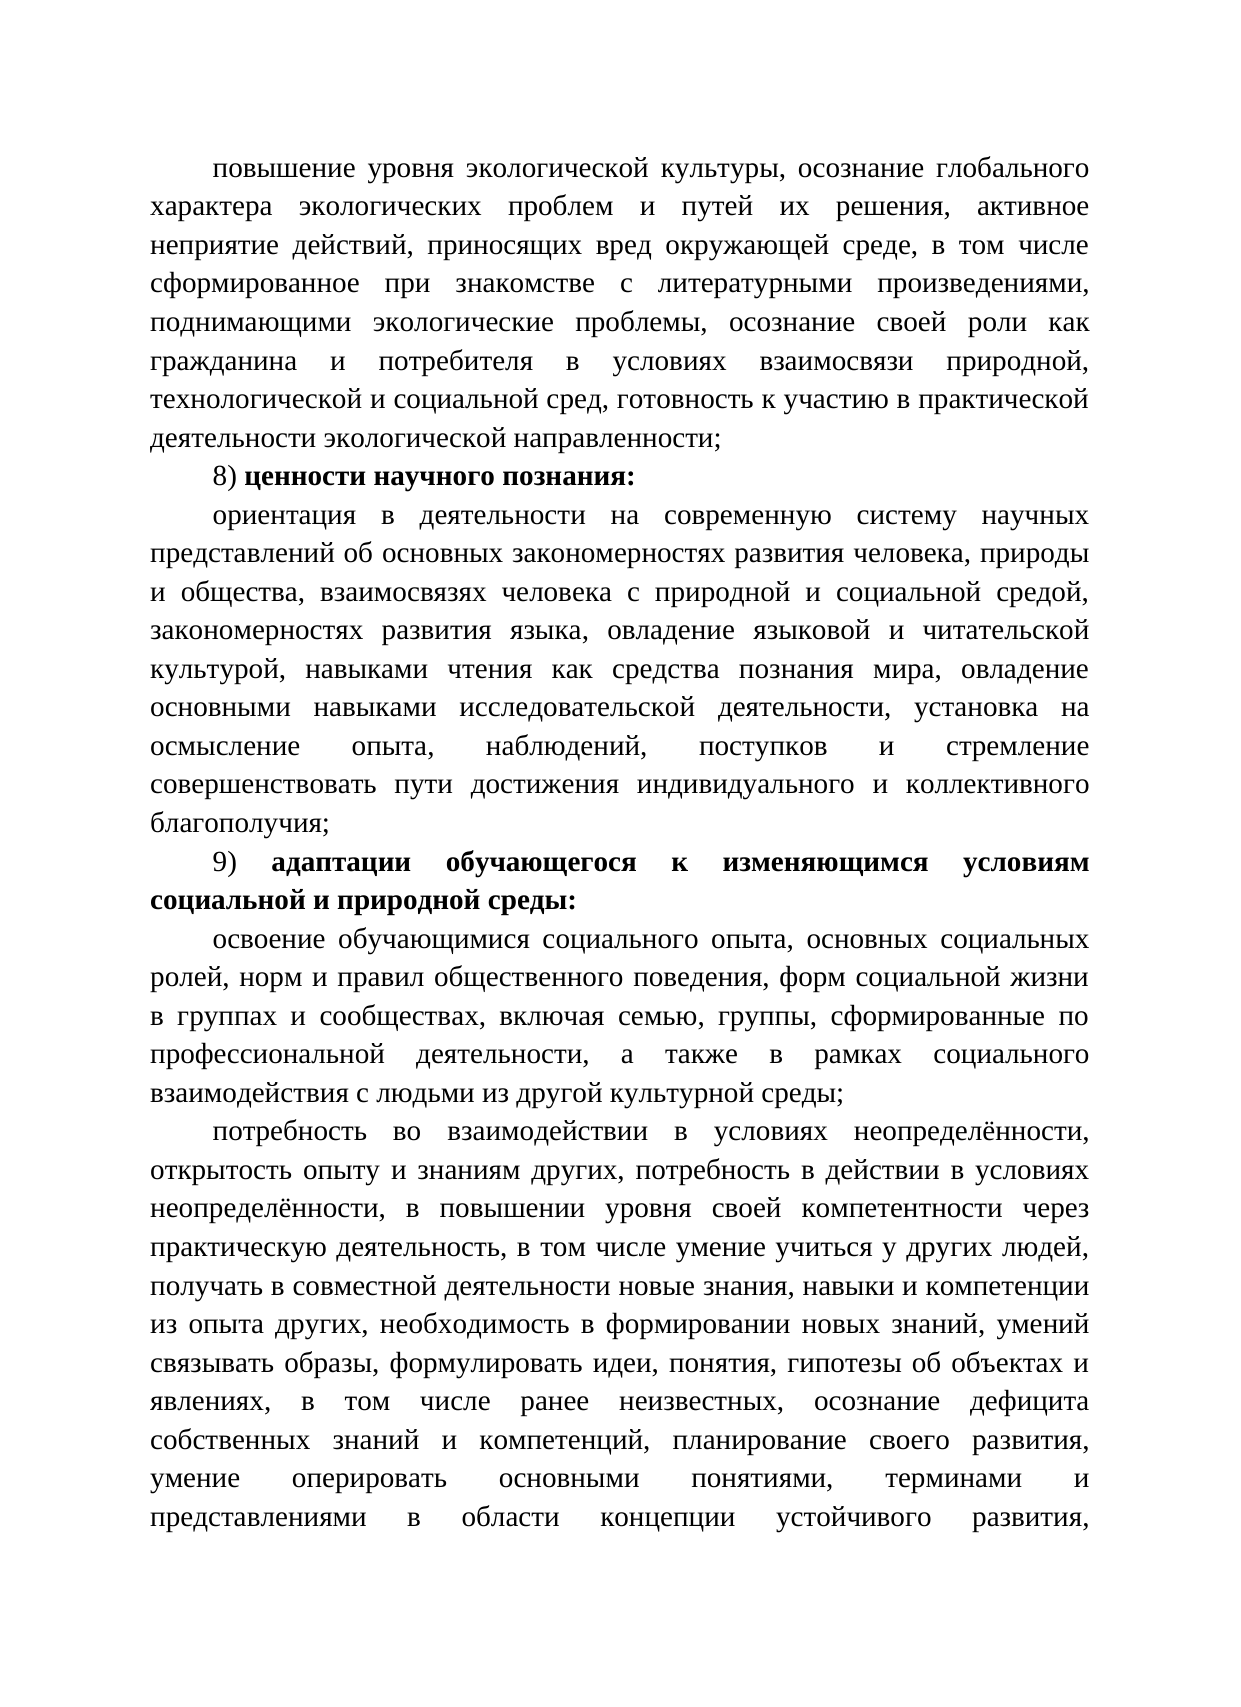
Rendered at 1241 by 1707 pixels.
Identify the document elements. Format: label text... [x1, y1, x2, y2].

text ориентация в деятельности на современную систему научных представлений об основных закономерностях развития человека, природы и общества, взаимосвязях человека с природной и социальной средой, закономерностях развития языка, овладение языковой и читательской культурой, навыками чтения как средства познания мира, овладение основными навыками исследовательской деятельности, установка на осмысление опыта, наблюдений, поступков и стремление совершенствовать пути достижения индивидуального и коллективного благополучия; [150, 497, 1090, 839]
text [150, 1113, 1090, 1532]
text 9) адаптации обучающегося к изменяющимся условиям социальной и природной среды: [150, 844, 1090, 916]
text повышение уровня экологической культуры, осознание глобального характера экологических проблем и путей их решения, активное неприятие действий, приносящих вред окружающей среде, в том числе сформированное при знакомстве с литературными произведениями, поднимающими экологические проблемы, осознание своей роли как гражданина и потребителя в условиях взаимосвязи природной, технологической и социальной сред, готовность к участию в практической деятельности экологической направленности; [150, 150, 1090, 453]
text освоение обучающимися социального опыта, основных социальных ролей, норм и правил общественного поведения, форм социальной жизни в группах и сообществах, включая семью, группы, сформированные по профессиональной деятельности, а также в рамках социального взаимодействия с людьми из другой культурной среды; [150, 921, 1090, 1108]
text 8) ценности научного познания: [150, 458, 1090, 492]
